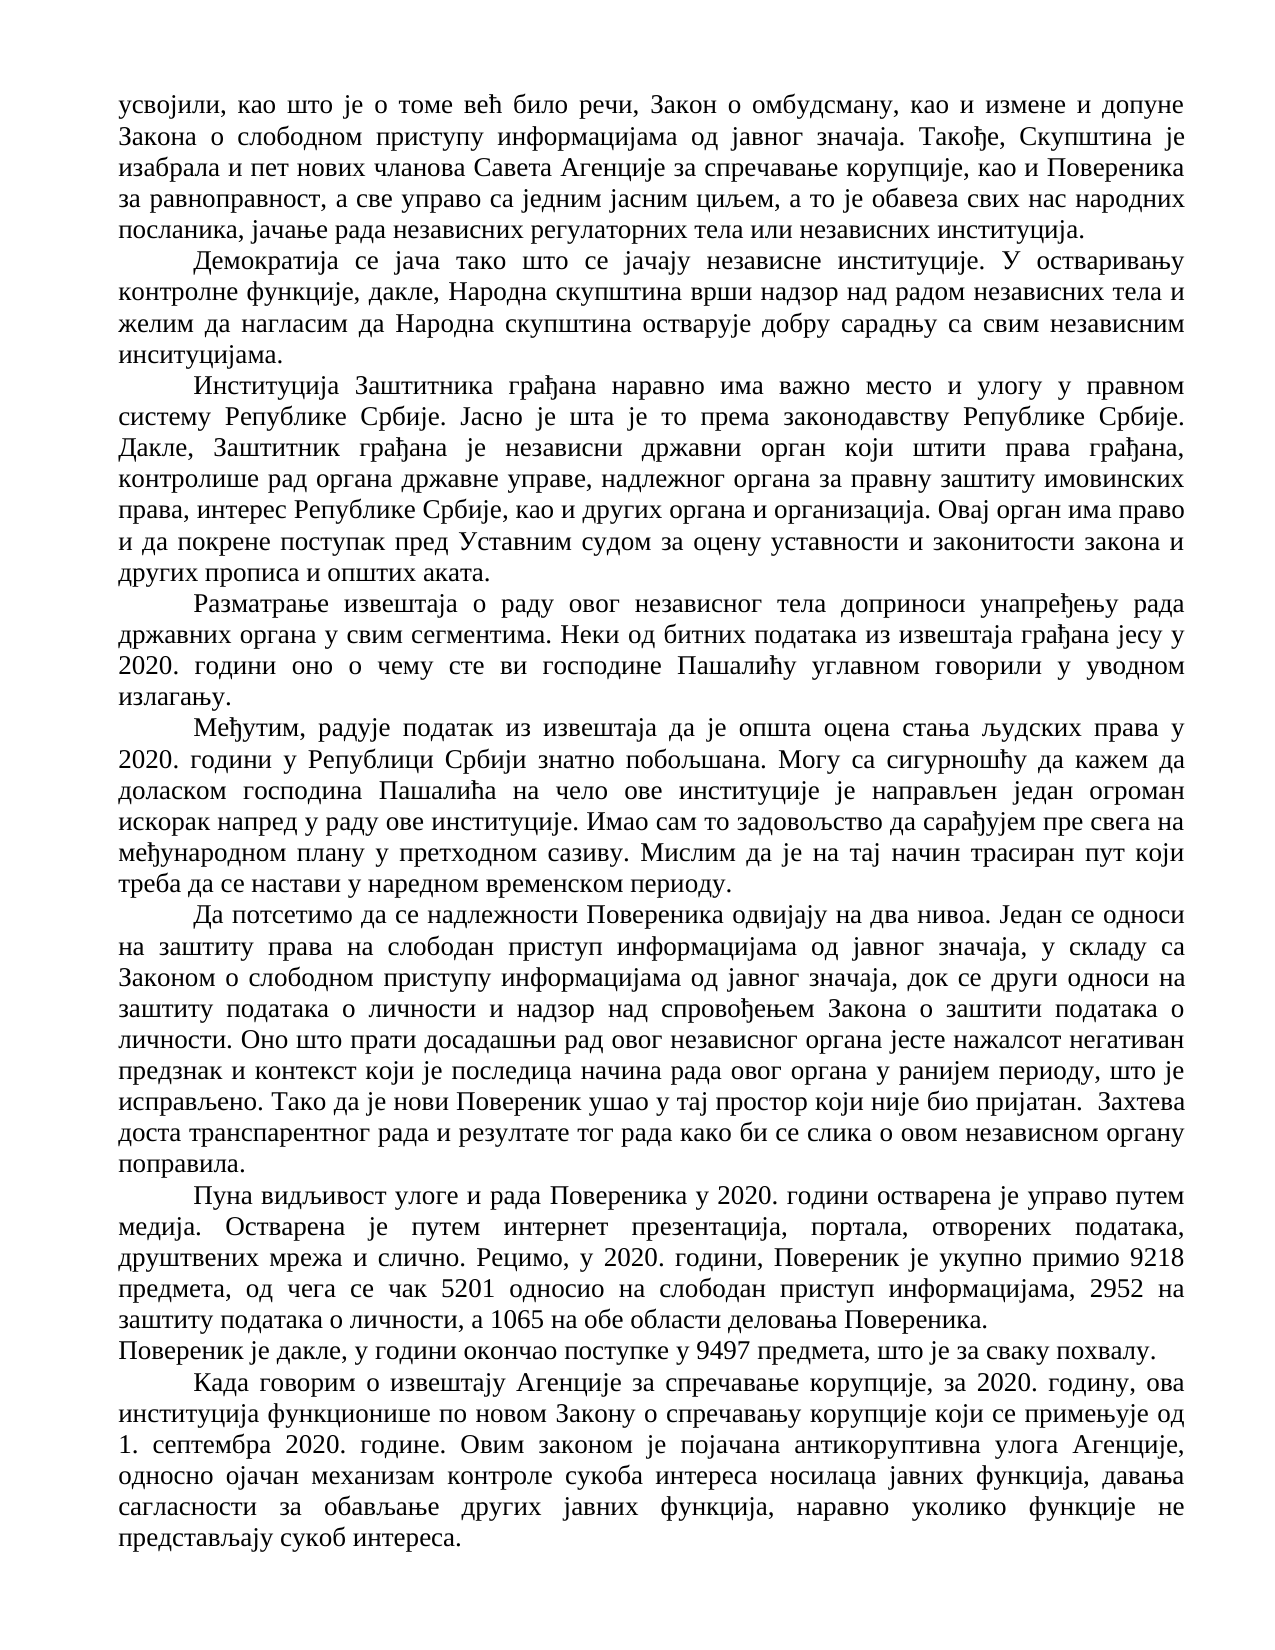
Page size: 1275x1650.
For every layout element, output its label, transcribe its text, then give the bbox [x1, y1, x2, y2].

text Институција Заштитника грађана наравно има важно место и улогу у правном систему Републике Србије. Јасно је шта је то према законодавству Републике Србије. Дакле, Заштитник грађана је независни државни орган који штити права грађана, контролише рад органа државне управе, надлежног органа за правну заштиту имовинских права, интерес Републике Србије, као и других органа и организација. Овај орган има право и да покрене поступак пред Уставним судом за оцену уставности и законитости закона и других прописа и општих аката. [118, 369, 1186, 587]
text Пуна видљивост улоге и рада Повереника у 2020. години остварена је управо путем медија. Остварена је путем интернет презентација, портала, отворених података, друштвених мрежа и слично. Рецимо, у 2020. години, Повереник је укупно примио 9218 предмета, од чега се чак 5201 односио на слободан приступ информацијама, 2952 на заштиту података о личности, а 1065 на обе области деловања Повереника. [118, 1179, 1186, 1334]
text Да потсетимо да се надлежности Повереника одвијају на два нивоа. Један се односи на заштиту права на слободан приступ информацијама од јавног значаја, у складу са Законом о слободном приступу информацијама од јавног значаја, док се други односи на заштиту података о личности и надзор над спровођењем Закона о заштити података о личности. Оно што прати досадашњи рад овог независног органа јесте нажалсот негативан предзнак и контекст који је последица начина рада овог органа у ранијем периоду, што је исправљено. Тако да је нови Повереник ушао у тај простор који није био пријатан. Захтева доста транспарентног рада и резултате тог рада како би се слика о овом независном органу поправила. [118, 898, 1186, 1179]
text Демократија се јача тако што се јачају независне институције. У остваривању контролне функције, дакле, Народна скупштина врши надзор над радом независних тела и желим да нагласим да Народна скупштина остварује добру сарадњу са свим независним инситуцијама. [118, 244, 1186, 369]
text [118, 89, 1186, 244]
text Повереник је дакле, у години окончао поступке у 9497 предмета, што је за сваку похвалу. [118, 1334, 1186, 1366]
text Међутим, радује податак из извештаја да је општа оцена стања људских права у 2020. години у Републици Србији знатно побољшана. Могу са сигурношћу да кажем да доласком господина Пашалића на чело ове институције је направљен један огроман искорак напред у раду ове институције. Имао сам то задовољство да сарађујем пре свега на међународном плану у претходном сазиву. Мислим да је на тај начин трасиран пут који треба да се настави у наредном временском периоду. [118, 712, 1186, 898]
text Разматрање извештаја о раду овог независног тела доприноси унапређењу рада државних органа у свим сегментима. Неки од битних података из извештаја грађана јесу у 2020. години оно о чему сте ви господине Пашалићу углавном говорили у уводном излагању. [118, 587, 1186, 712]
text Када говорим о извештају Агенције за спречавање корупције, за 2020. годину, ова институција функционише по новом Закону о спречавању корупције који се примењује од 1. септембра 2020. године. Овим законом је појачана антикоруптивна улога Агенције, односно ојачан механизам контроле сукоба интереса носилаца јавних функција, давања сагласности за обављање других јавних функција, наравно уколико функције не представљају сукоб интереса. [118, 1366, 1186, 1552]
